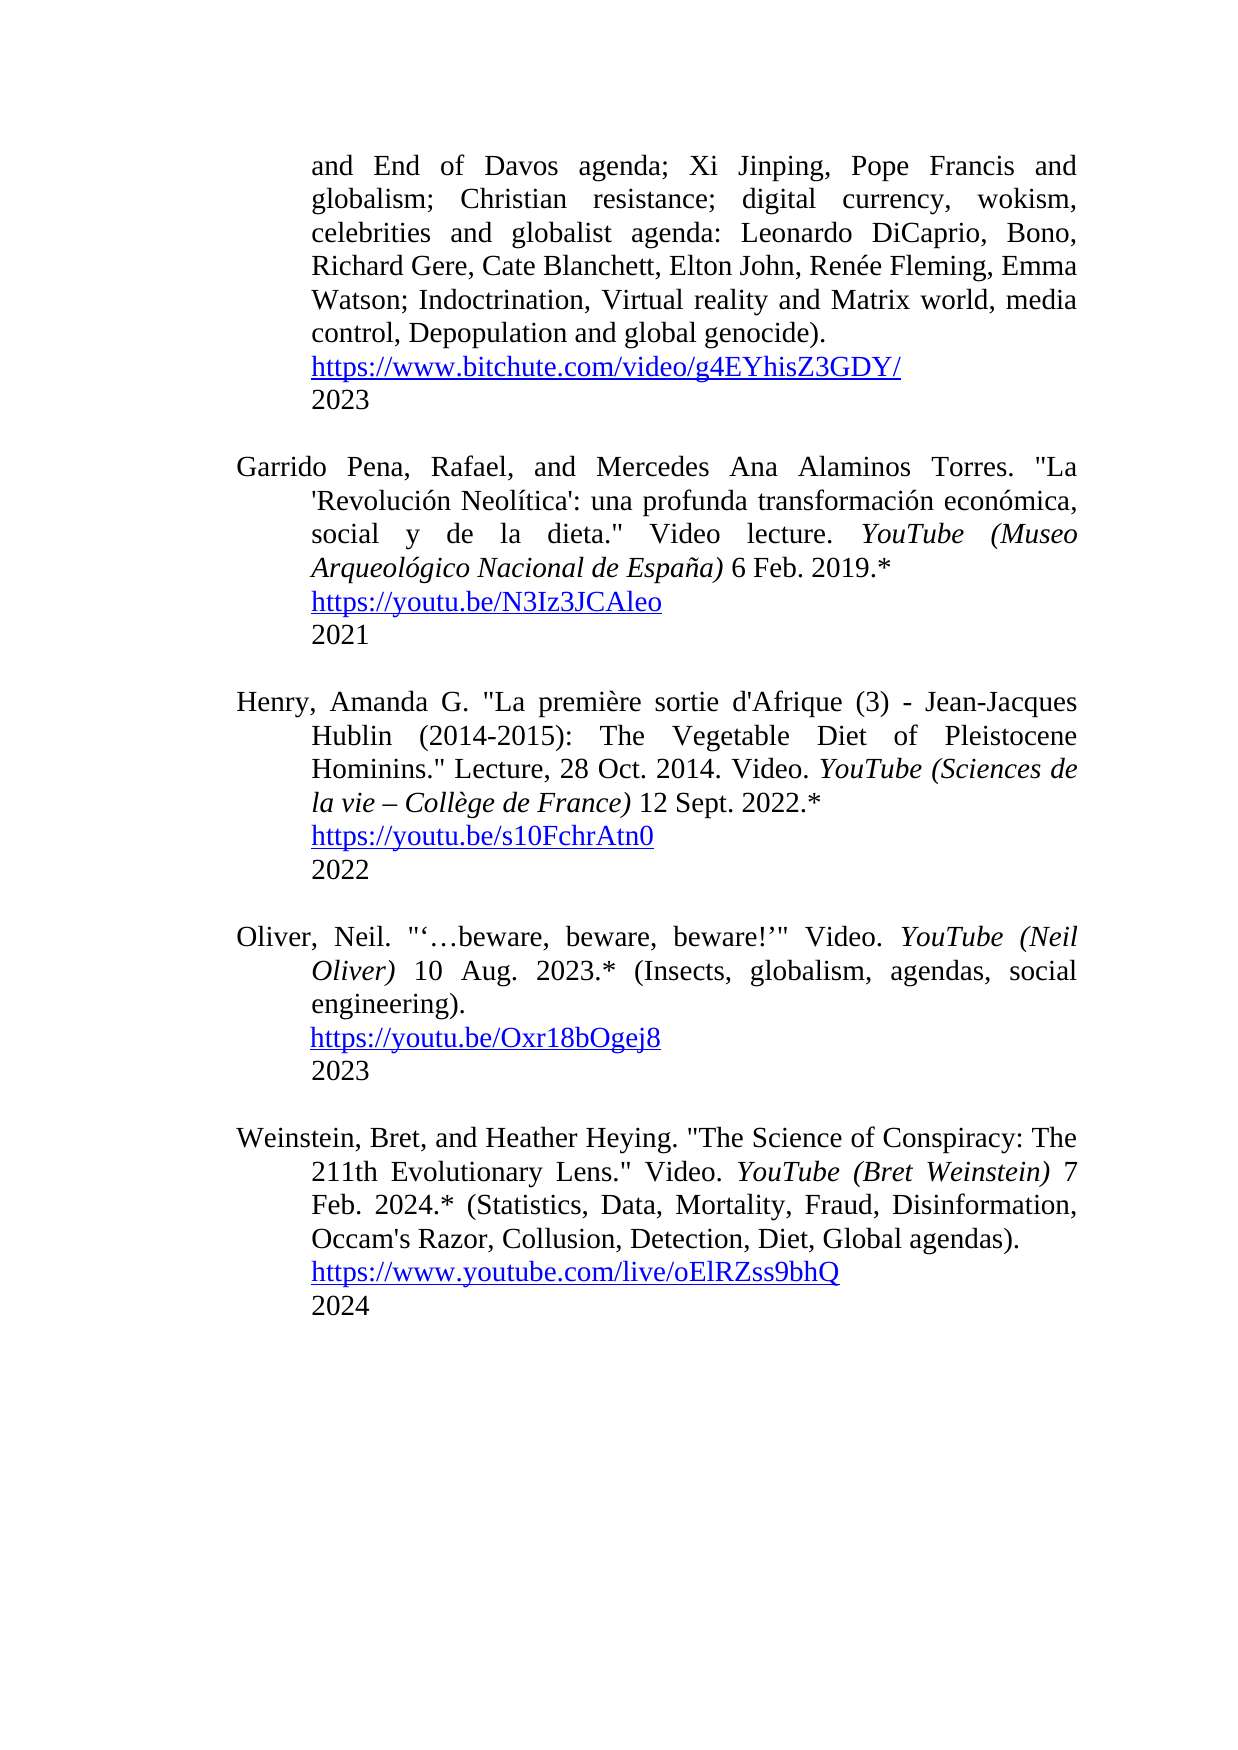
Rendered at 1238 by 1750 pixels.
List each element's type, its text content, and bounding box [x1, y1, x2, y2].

text Weinstein, Bret, and Heather Heying. "The Science of Conspiracy: The 211th Evolutionary Lens." Video. YouTube (Bret Weinstein) 7 Feb. 2024.* (Statistics, Data, Mortality, Fraud, Disinformation, Occam's Razor, Collusion, Detection, Diet, Global agendas). [236, 1120, 1078, 1254]
text 2021 [236, 617, 1078, 651]
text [236, 148, 1078, 349]
text 2023 [236, 1053, 1078, 1087]
text https://youtu.be/s10FchrAtn0 [236, 818, 1078, 852]
text Oliver, Neil. "‘…beware, beware, beware!’" Video. YouTube (Neil Oliver) 10 Aug. 2023.* (Insects, globalism, agendas, social engineering). [236, 919, 1078, 1020]
text https://youtu.be/N3Iz3JCAleo [311, 584, 1078, 617]
text https://www.bitchute.com/video/g4EYhisZ3GDY/ [236, 349, 1078, 382]
text Henry, Amanda G. "La première sortie d'Afrique (3) - Jean-Jacques Hublin (2014-2015): The Vegetable Diet of Pleistocene Hominins." Lecture, 28 Oct. 2014. Video. YouTube (Sciences de la vie – Collège de France) 12 Sept. 2022.* [236, 684, 1078, 818]
text 2023 [236, 382, 1078, 416]
text https://www.youtube.com/live/oElRZss9bhQ [311, 1254, 1078, 1288]
text https://youtu.be/Oxr18bOgej8 [310, 1020, 1078, 1053]
text Garrido Pena, Rafael, and Mercedes Ana Alaminos Torres. "La 'Revolución Neolítica': una profunda transformación económica, social y de la dieta." Video lecture. YouTube (Museo Arqueológico Nacional de España) 6 Feb. 2019.* [236, 449, 1078, 584]
text 2022 [236, 852, 1078, 886]
text 2024 [236, 1288, 1078, 1322]
